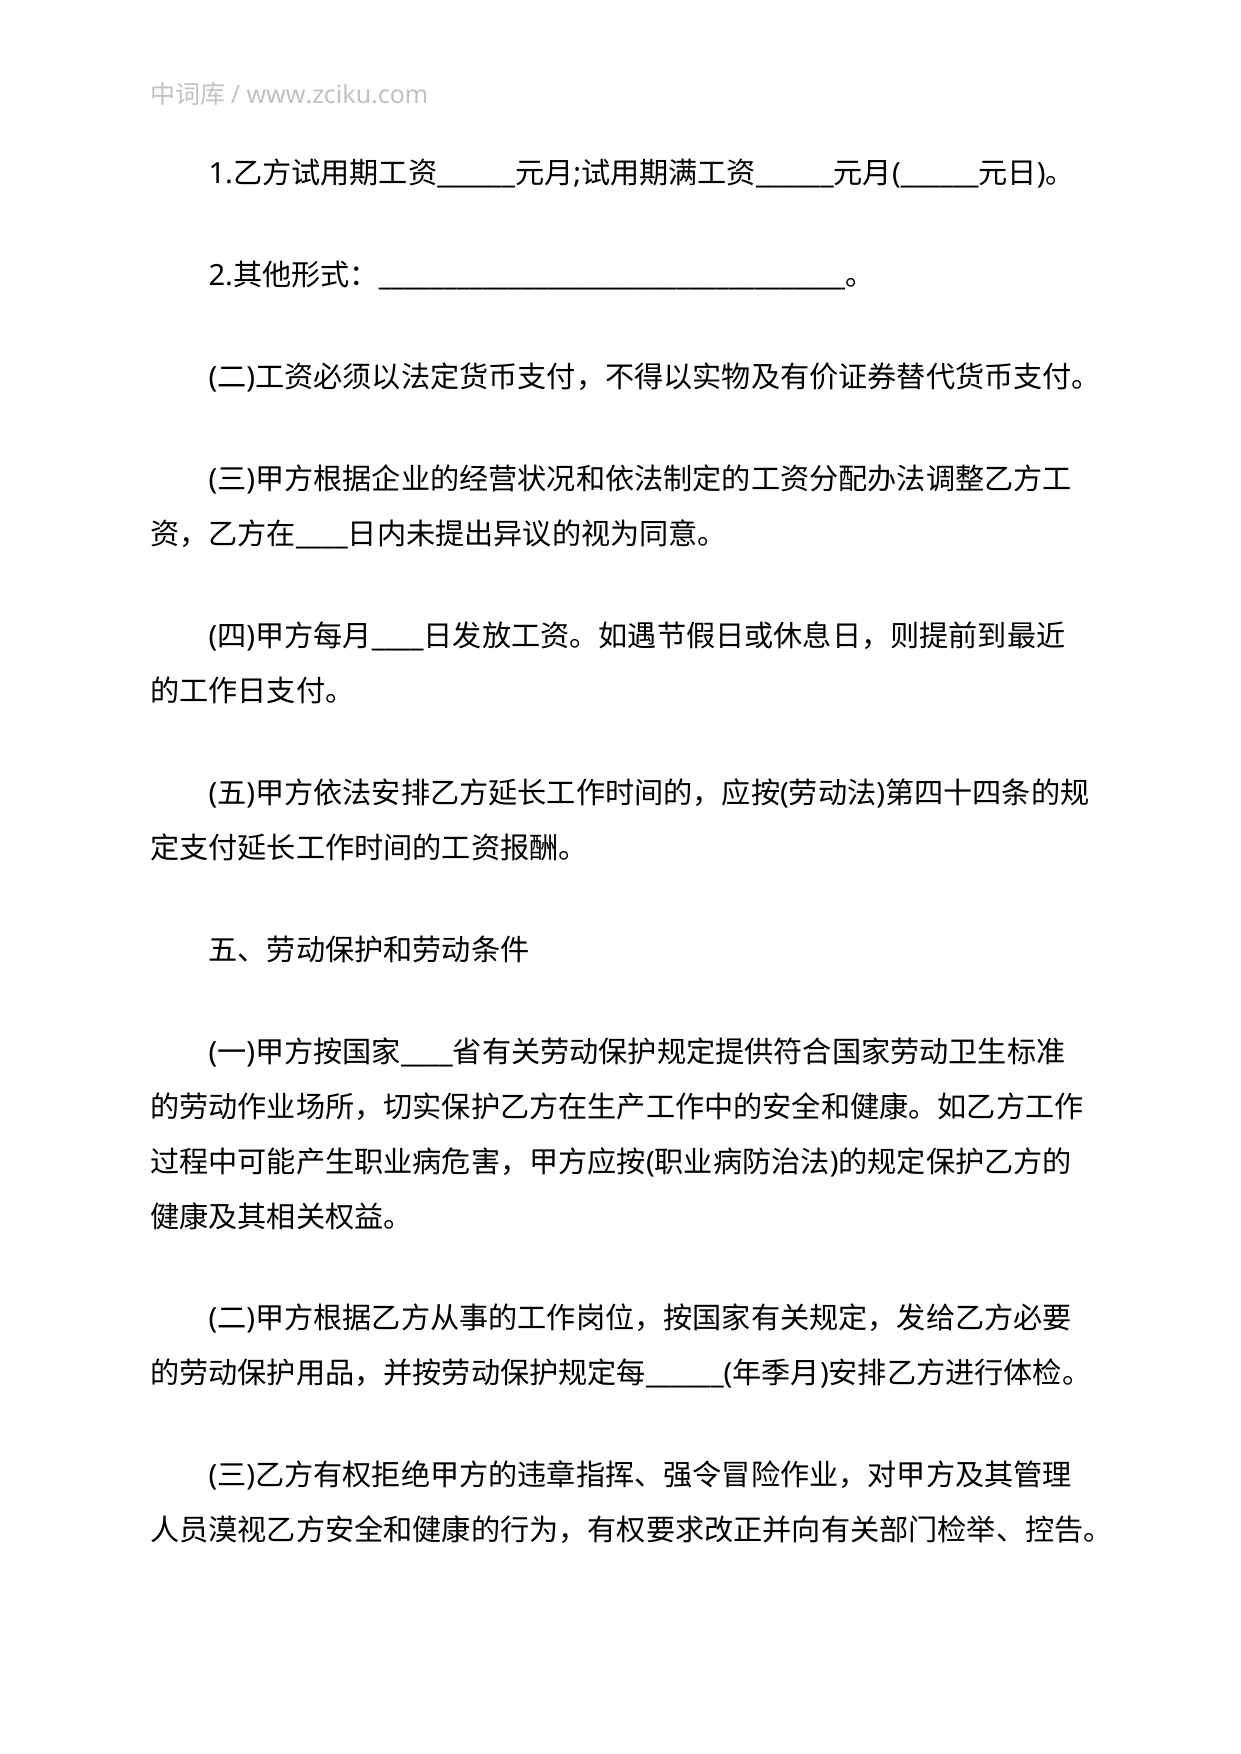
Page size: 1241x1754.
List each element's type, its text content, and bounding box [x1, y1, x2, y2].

text (五)甲方依法安排乙方延长工作时间的，应按(劳动法)第四十四条的规定支付延长工作时间的工资报酬。 [150, 770, 1090, 867]
text (三)甲方根据企业的经营状况和依法制定的工资分配办法调整乙方工资，乙方在____日内未提出异议的视为同意。 [150, 456, 1090, 553]
text (二)工资必须以法定货币支付，不得以实物及有价证券替代货币支付。 [150, 354, 1090, 396]
text (二)甲方根据乙方从事的工作岗位，按国家有关规定，发给乙方必要的劳动保护用品，并按劳动保护规定每______(年季月)安排乙方进行体检。 [150, 1295, 1090, 1392]
text 1.乙方试用期工资______元月;试用期满工资______元月(______元日)。 [150, 150, 1090, 192]
text 五、劳动保护和劳动条件 [150, 926, 1090, 969]
text 2.其他形式：____________________________________。 [150, 252, 1090, 294]
text (四)甲方每月____日发放工资。如遇节假日或休息日，则提前到最近的工作日支付。 [150, 613, 1090, 710]
text (一)甲方按国家____省有关劳动保护规定提供符合国家劳动卫生标准的劳动作业场所，切实保护乙方在生产工作中的安全和健康。如乙方工作过程中可能产生职业病危害，甲方应按(职业病防治法)的规定保护乙方的健康及其相关权益。 [150, 1028, 1090, 1235]
text (三)乙方有权拒绝甲方的违章指挥、强令冒险作业，对甲方及其管理人员漠视乙方安全和健康的行为，有权要求改正并向有关部门检举、控告。 [150, 1452, 1090, 1549]
